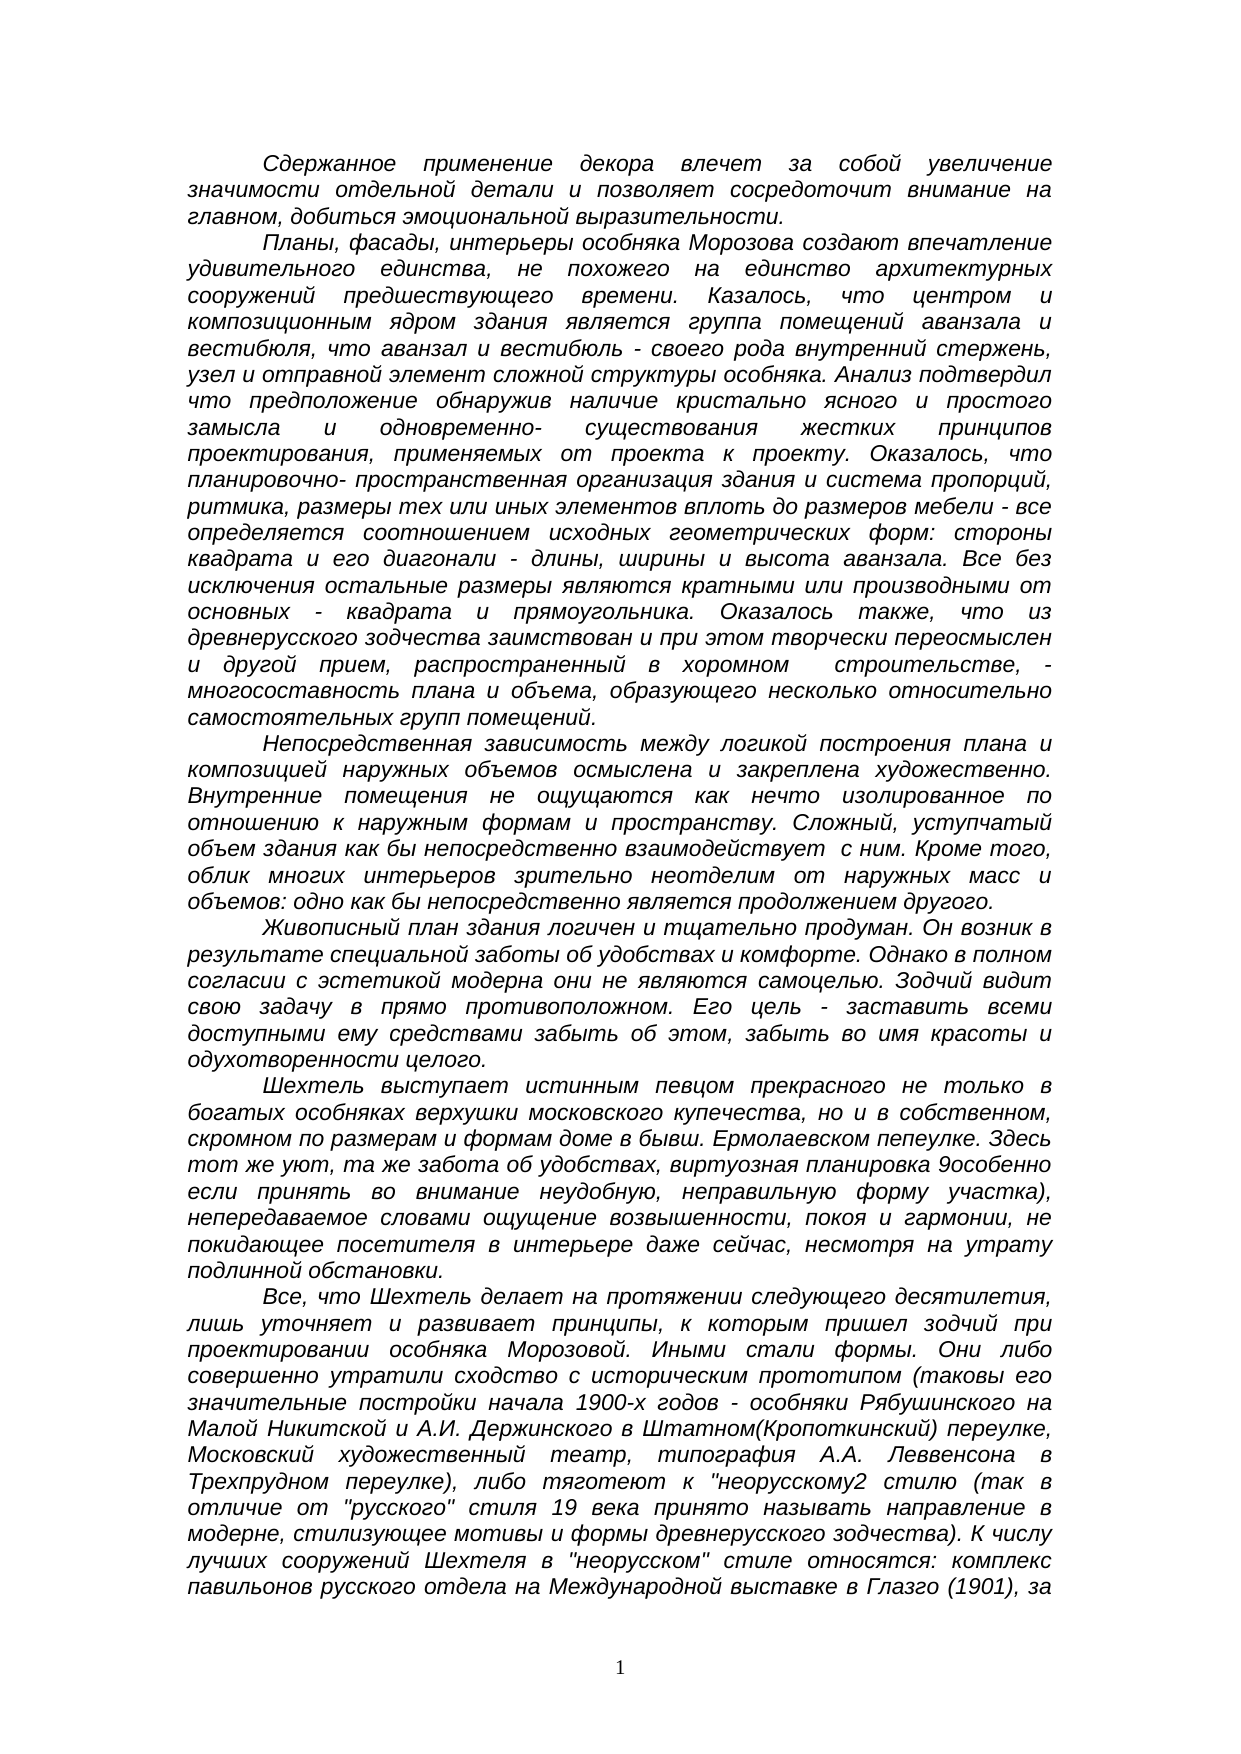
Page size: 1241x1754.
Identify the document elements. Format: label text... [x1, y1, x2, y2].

text Непосредственная зависимость между логикой построения плана и композицией наружных объемов осмыслена и закреплена художественно. Внутренние помещения не ощущаются как нечто изолированное по отношению к наружным формам и пространству. Сложный, уступчатый объем здания как бы непосредственно взаимодействует с ним. Кроме того, облик многих интерьеров зрительно неотделим от наружных масс и объемов: одно как бы непосредственно является продолжением другого. [187, 730, 1053, 914]
text Живописный план здания логичен и тщательно продуман. Он возник в результате специальной заботы об удобствах и комфорте. Однако в полном согласии с эстетикой модерна они не являются самоцелью. Зодчий видит свою задачу в прямо противоположном. Его цель - заставить всеми доступными ему средствами забыть об этом, забыть во имя красоты и одухотворенности целого. [187, 914, 1053, 1072]
text Шехтель выступает истинным певцом прекрасного не только в богатых особняках верхушки московского купечества, но и в собственном, скромном по размерам и формам доме в бывш. Ермолаевском пепеулке. Здесь тот же уют, та же забота об удобствах, виртуозная планировка 9особенно если принять во внимание неудобную, неправильную форму участка), непередаваемое словами ощущение возвышенности, покоя и гармонии, не покидающее посетителя в интерьере даже сейчас, несмотря на утрату подлинной обстановки. [187, 1072, 1053, 1283]
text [187, 1283, 1053, 1599]
text Планы, фасады, интерьеры особняка Морозова создают впечатление удивительного единства, не похожего на единство архитектурных сооружений предшествующего времени. Казалось, что центром и композиционным ядром здания является группа помещений аванзала и вестибюля, что аванзал и вестибюль - своего рода внутренний стержень, узел и отправной элемент сложной структуры особняка. Анализ подтвердил что предположение обнаружив наличие кристально ясного и простого замысла и одновременно- существования жестких принципов проектирования, применяемых от проекта к проекту. Оказалось, что планировочно- пространственная организация здания и система пропорций, ритмика, размеры тех или иных элементов вплоть до размеров мебели - все определяется соотношением исходных геометрических форм: стороны квадрата и его диагонали - длины, ширины и высота аванзала. Все без исключения остальные размеры являются кратными или производными от основных - квадрата и прямоугольника. Оказалось также, что из древнерусского зодчества заимствован и при этом творчески переосмыслен и другой прием, распространенный в хоромном строительстве, - многосоставность плана и объема, образующего несколько относительно самостоятельных групп помещений. [187, 229, 1053, 730]
text Сдержанное применение декора влечет за собой увеличение значимости отдельной детали и позволяет сосредоточит внимание на главном, добиться эмоциональной выразительности. [187, 150, 1053, 229]
